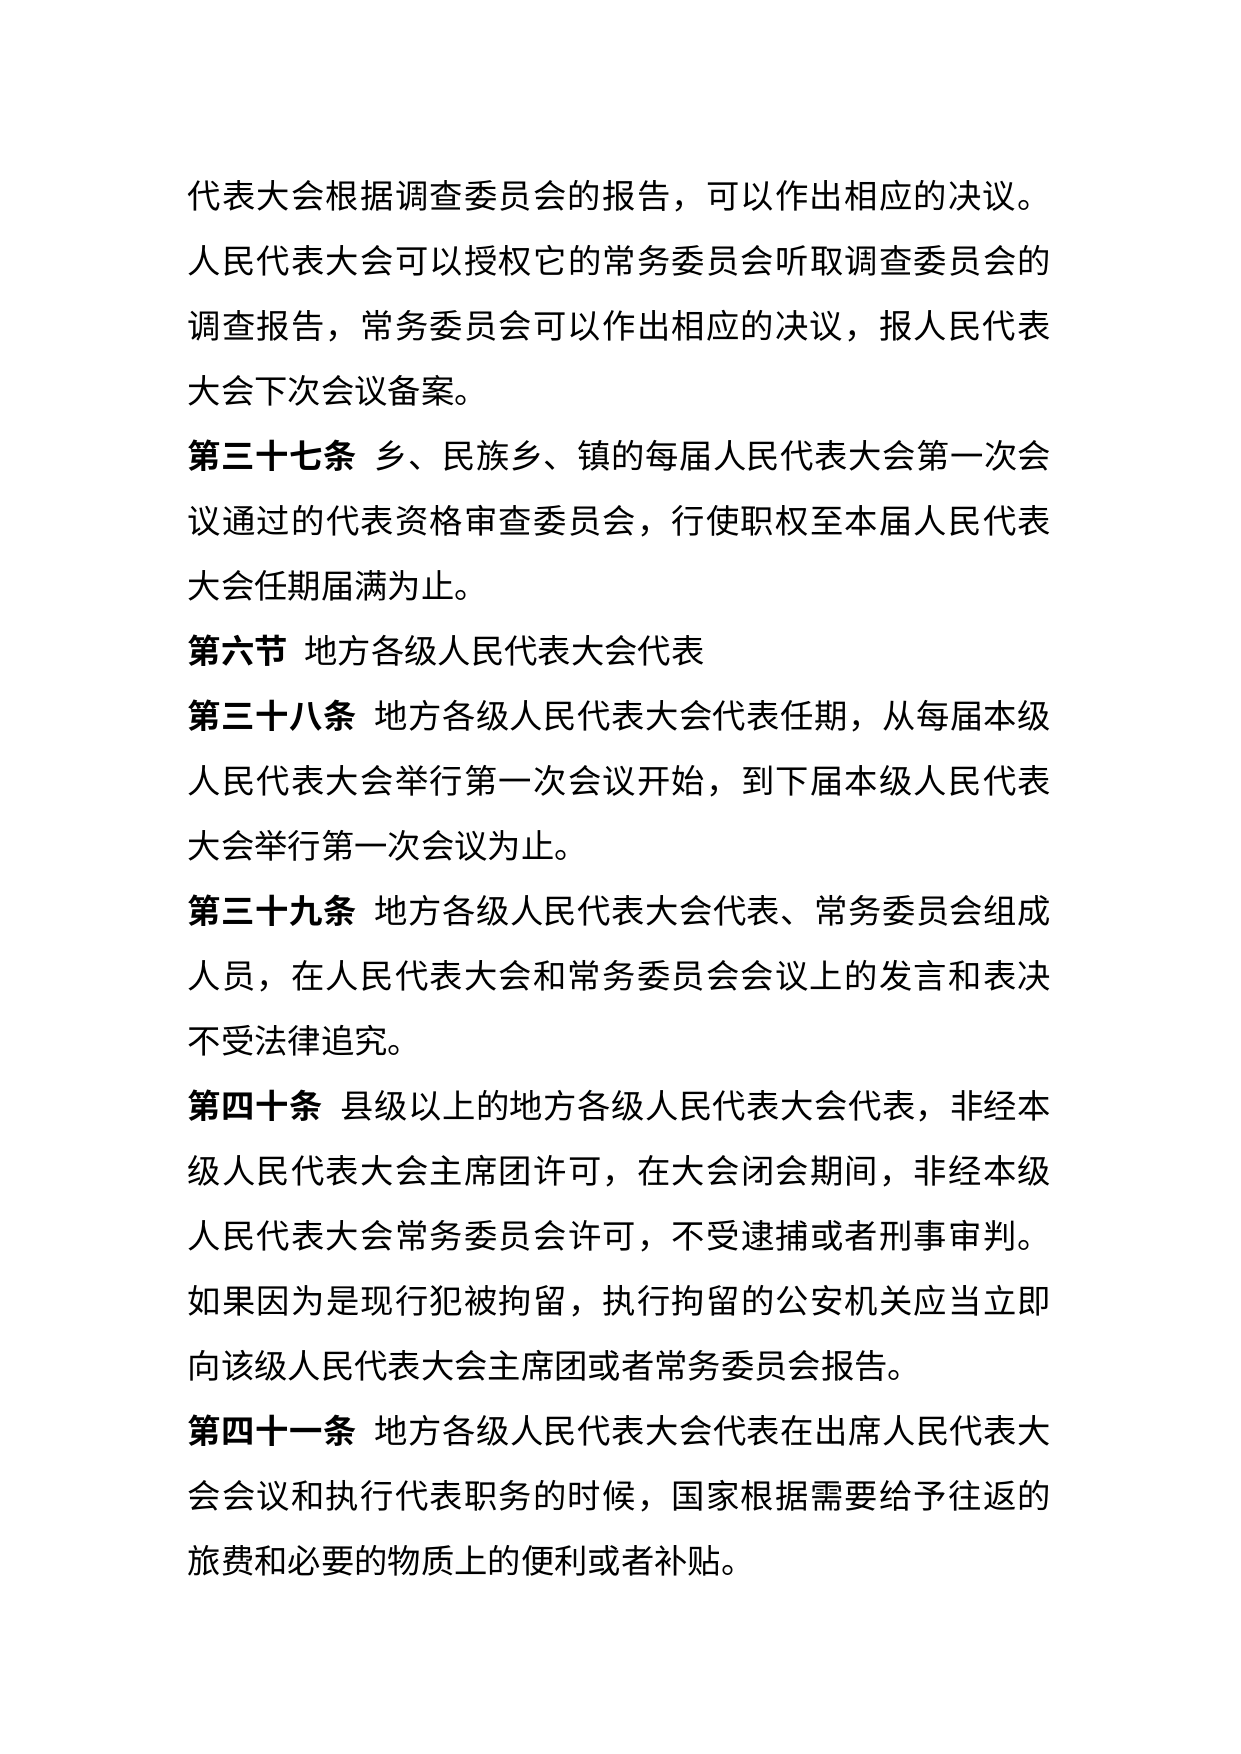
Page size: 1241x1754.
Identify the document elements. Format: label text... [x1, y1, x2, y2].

text 第三十九条 地方各级人民代表大会代表、常务委员会组成人员，在人民代表大会和常务委员会会议上的发言和表决，不受法律追究。 [187, 877, 1053, 1072]
text 第六节 地方各级人民代表大会代表 [187, 617, 1053, 682]
text 第三十八条 地方各级人民代表大会代表任期，从每届本级人民代表大会举行第一次会议开始，到下届本级人民代表大会举行第一次会议为止。 [187, 682, 1053, 877]
text 第三十七条 乡、民族乡、镇的每届人民代表大会第一次会议通过的代表资格审查委员会，行使职权至本届人民代表大会任期届满为止。 [187, 422, 1053, 617]
text 第四十条 县级以上的地方各级人民代表大会代表，非经本级人民代表大会主席团许可，在大会闭会期间，非经本级人民代表大会常务委员会许可，不受逮捕或者刑事审判。如果因为是现行犯被拘留，执行拘留的公安机关应当立即向该级人民代表大会主席团或者常务委员会报告。 [187, 1072, 1053, 1397]
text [187, 162, 1053, 422]
text 第四十一条 地方各级人民代表大会代表在出席人民代表大会会议和执行代表职务的时候，国家根据需要给予往返的旅费和必要的物质上的便利或者补贴。 [187, 1397, 1053, 1592]
